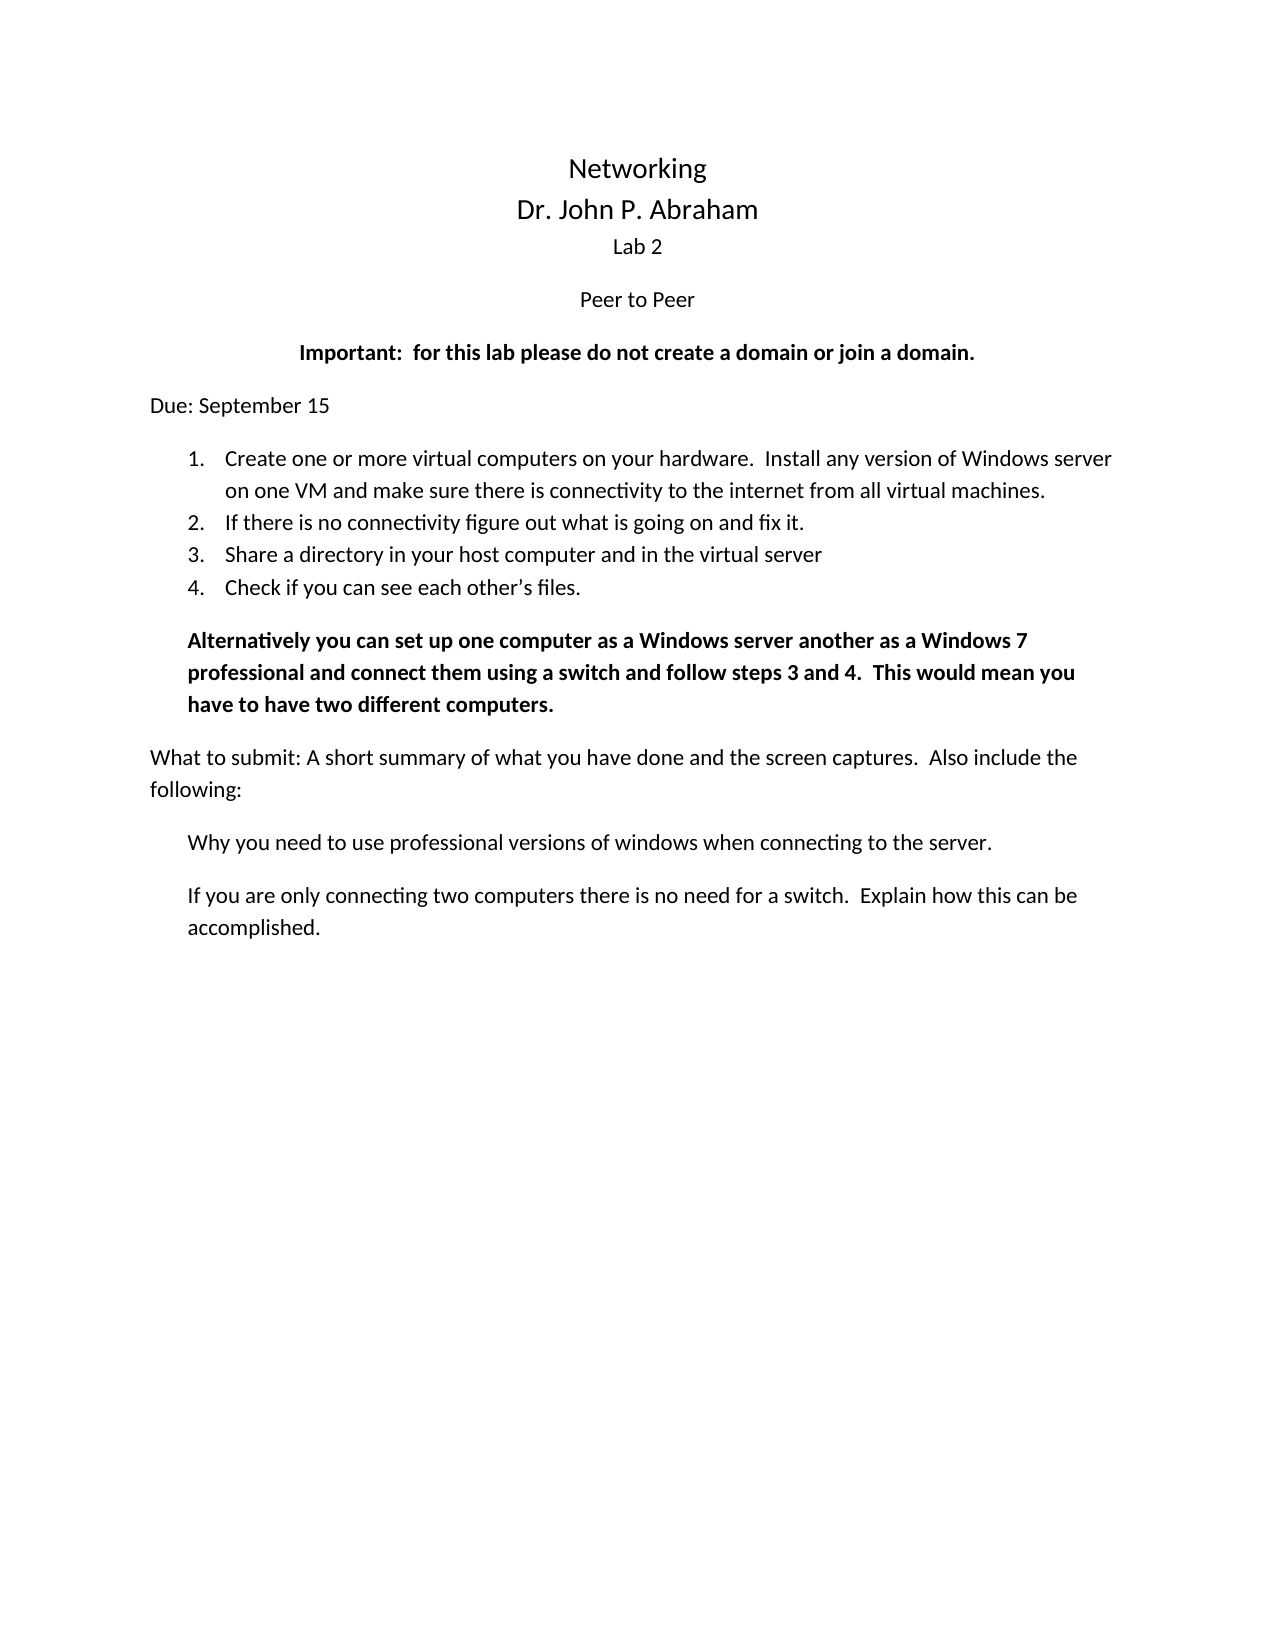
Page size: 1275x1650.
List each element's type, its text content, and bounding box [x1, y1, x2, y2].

list Check if you can see each other’s files. [187, 573, 1125, 601]
text Peer to Peer [150, 285, 1125, 313]
text What to submit: A short summary of what you have done and the screen captures. Also include the following: [150, 743, 1125, 803]
text Why you need to use professional versions of windows when connecting to the server. [187, 828, 1125, 856]
list Share a directory in your host computer and in the virtual server [187, 541, 1125, 568]
text Networking [150, 150, 1125, 186]
text Dr. John P. Abraham [150, 191, 1125, 227]
text Alternatively you can set up one computer as a Windows server another as a Windows 7 professional and connect them using a switch and follow steps 3 and 4. This would mean you have to have two different computers. [187, 626, 1125, 718]
text Important: for this lab please do not create a domain or join a domain. [150, 338, 1125, 366]
list Create one or more virtual computers on your hardware. Install any version of Windows server on one VM and make sure there is connectivity to the internet from all virtual machines. [187, 444, 1125, 504]
list If there is no connectivity figure out what is going on and fix it. [187, 508, 1125, 536]
text If you are only connecting two computers there is no need for a switch. Explain how this can be accomplished. [187, 881, 1125, 942]
text Due: September 15 [150, 391, 1125, 419]
text Lab 2 [150, 232, 1125, 260]
